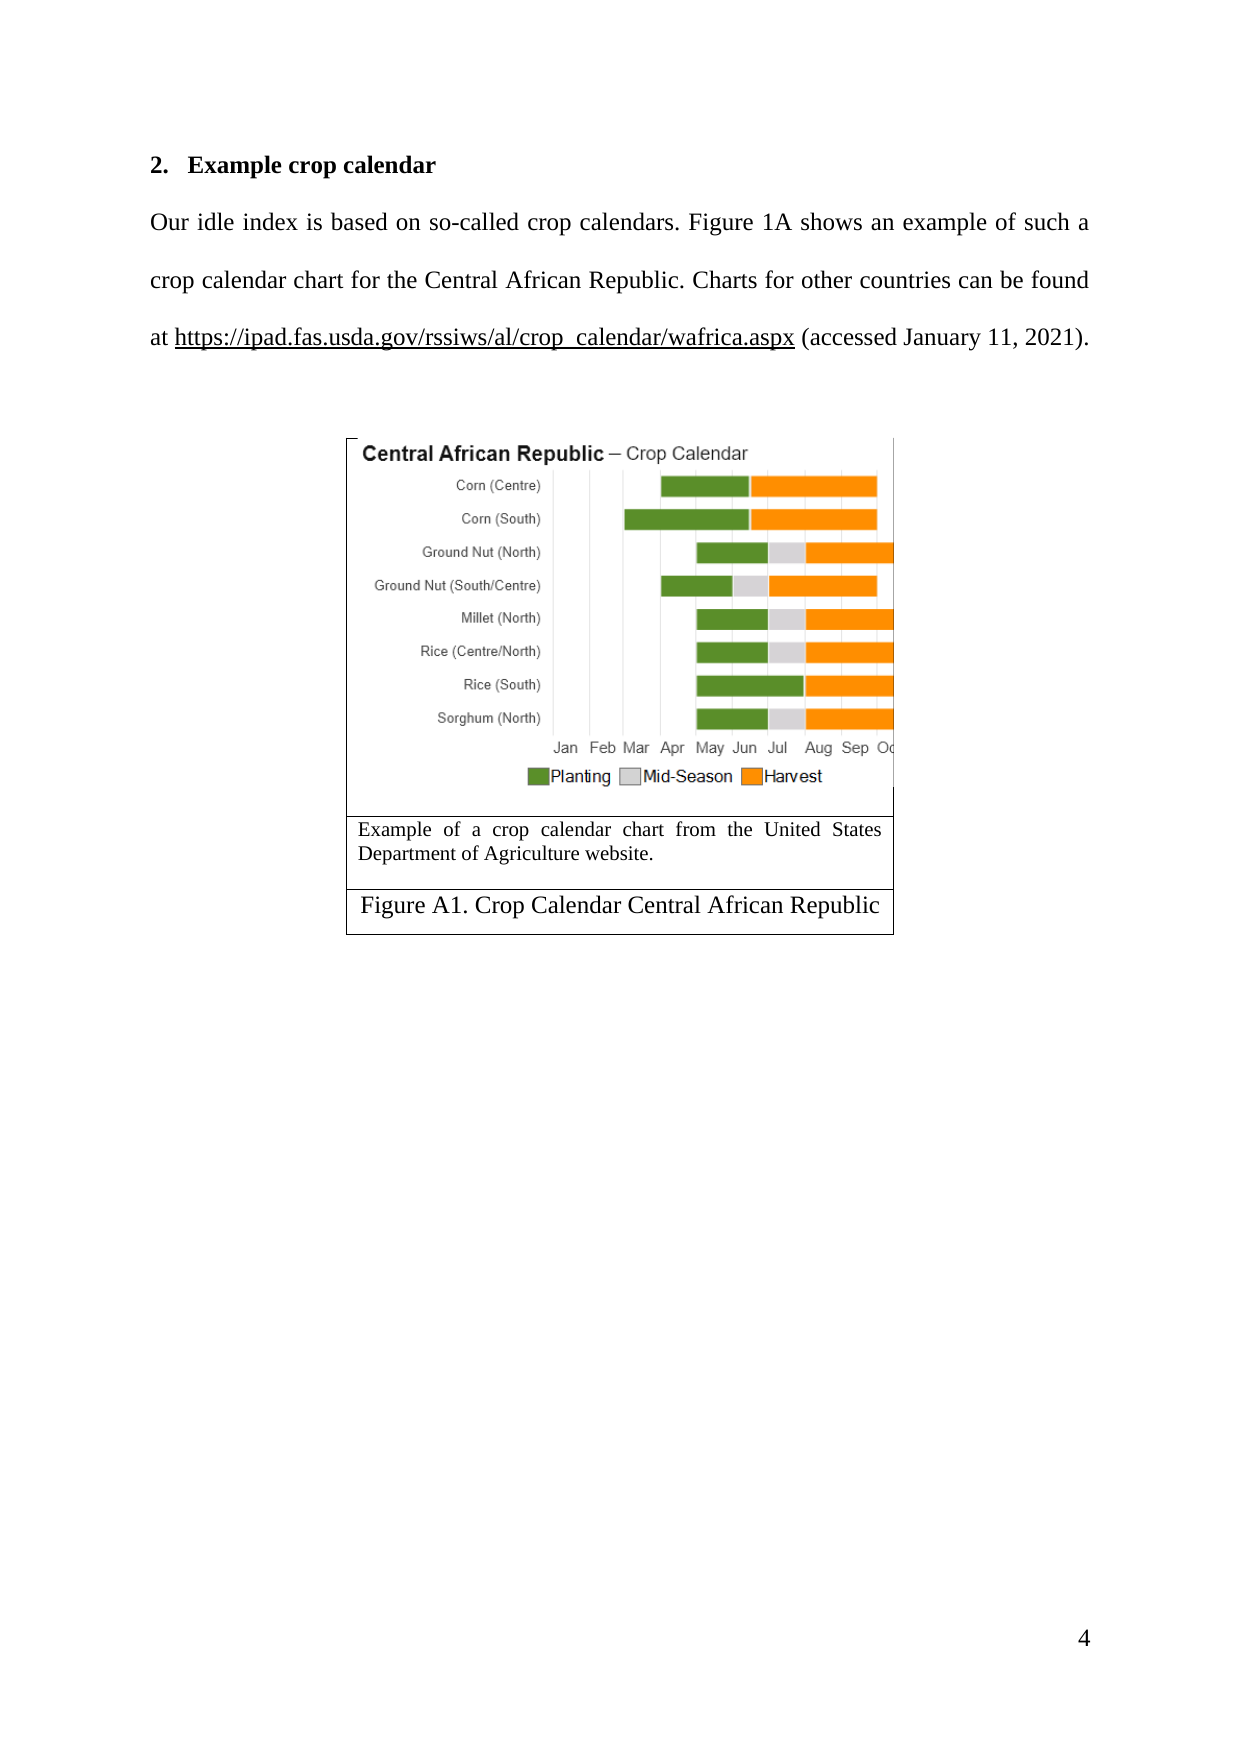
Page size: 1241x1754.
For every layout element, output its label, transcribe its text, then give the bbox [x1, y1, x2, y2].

table_cell Figure A1. Crop Calendar Central African Republic [347, 890, 893, 934]
picture [357, 438, 894, 787]
table_header [347, 439, 893, 816]
table_cell Example of a crop calendar chart from the United States Department of Agriculture website. [347, 817, 893, 889]
text Our idle index is based on so-called crop calendars. Figure 1A shows an example of such a crop calendar chart for the Central African Republic. Charts for other countries can be found at https://ipad.fas.usda.gov/rssiws/al/crop_calendar/wafrica.aspx (accessed January 11, 2021). [150, 207, 1090, 351]
list Example crop calendar [150, 150, 1090, 179]
